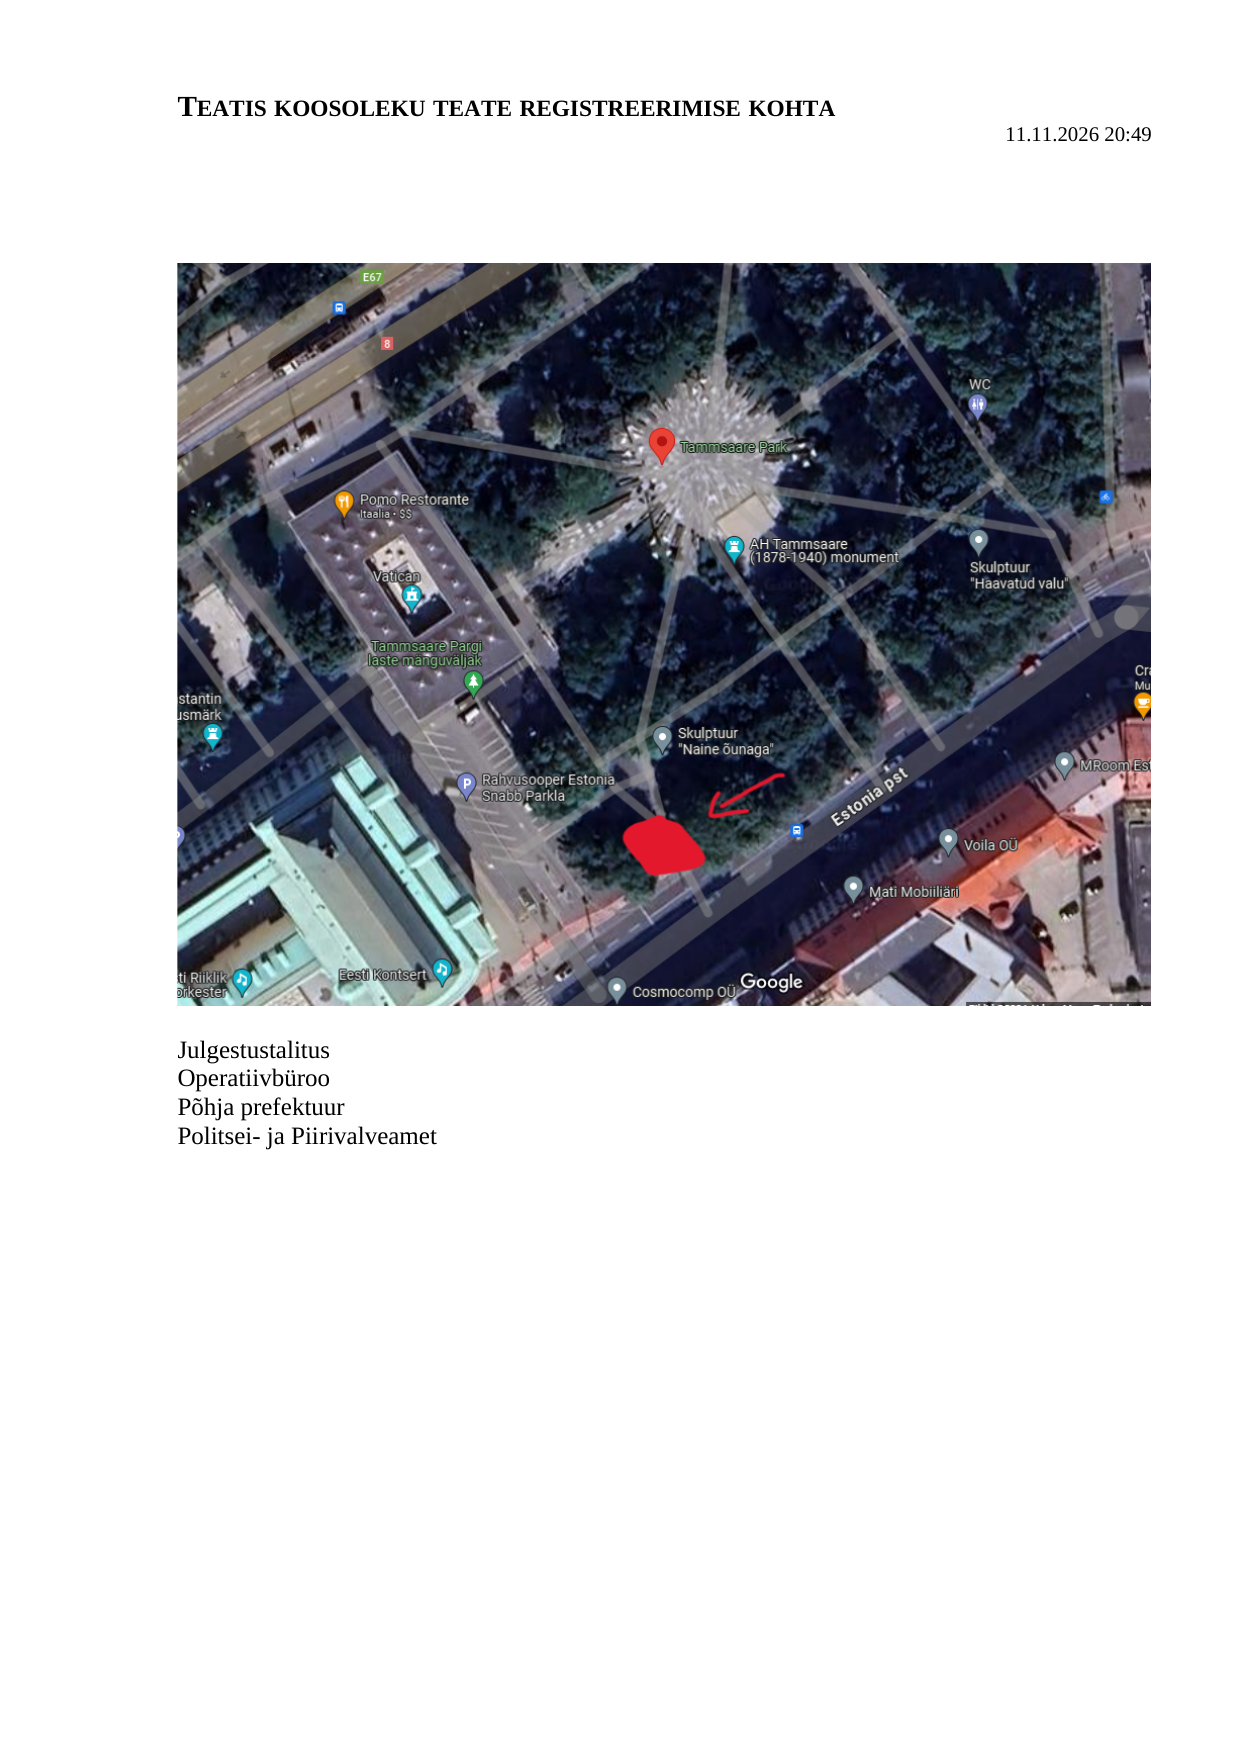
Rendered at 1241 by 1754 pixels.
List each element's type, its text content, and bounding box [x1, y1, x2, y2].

picture [177, 263, 1151, 1006]
text Julgestustalitus [177, 1035, 1152, 1063]
text Politsei- ja Piirivalveamet [177, 1121, 1152, 1150]
text Operatiivbüroo [177, 1063, 1152, 1092]
text Põhja prefektuur [177, 1092, 1152, 1121]
